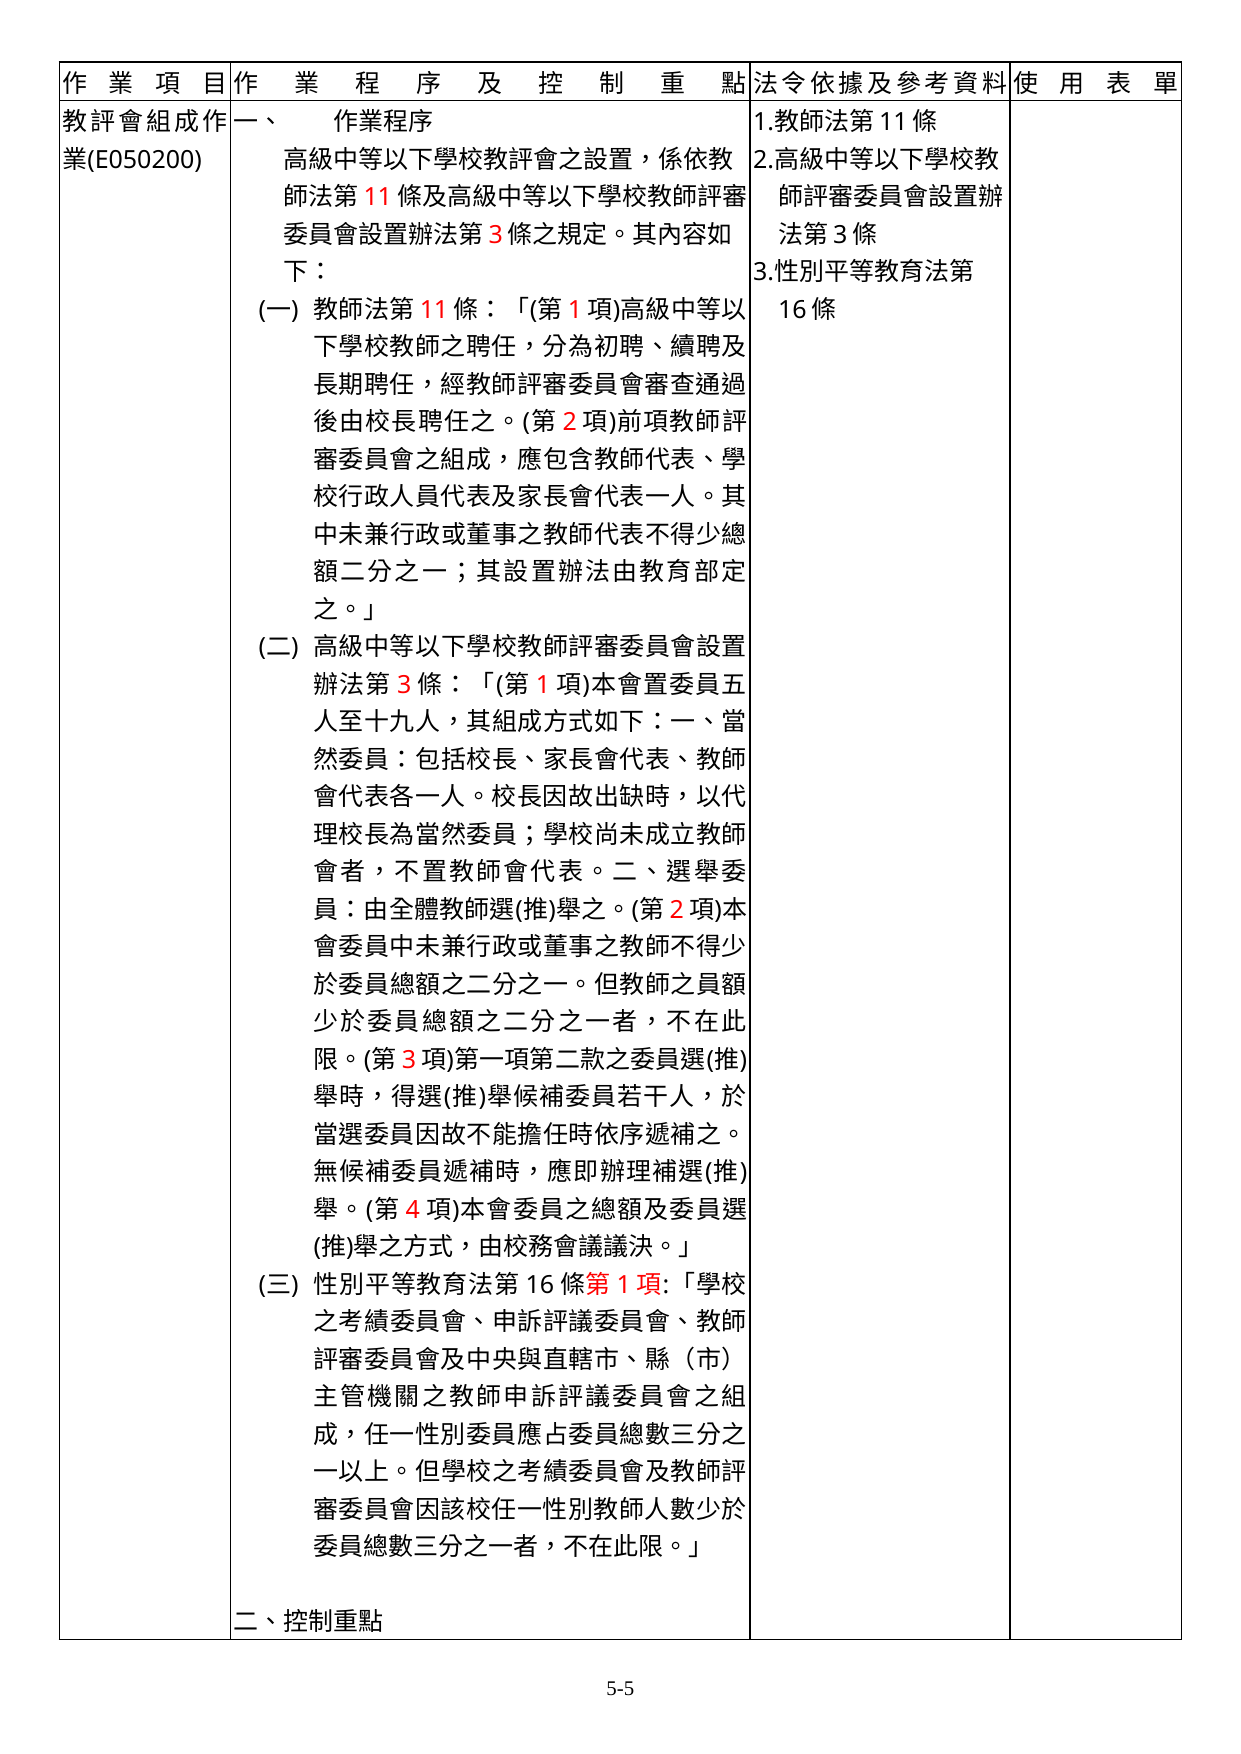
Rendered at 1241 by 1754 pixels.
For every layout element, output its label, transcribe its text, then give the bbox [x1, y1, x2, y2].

table_header 作業項目 [60, 63, 230, 100]
table_header 作業程序及控制重點 [231, 63, 749, 100]
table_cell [751, 101, 1009, 1638]
table_cell [1011, 101, 1181, 1638]
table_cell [231, 101, 749, 1638]
table_header 使用表單 [1011, 63, 1181, 100]
table_header 法令依據及參考資料 [751, 63, 1009, 100]
table_cell 教評會組成作業(E050200) [60, 101, 230, 1638]
